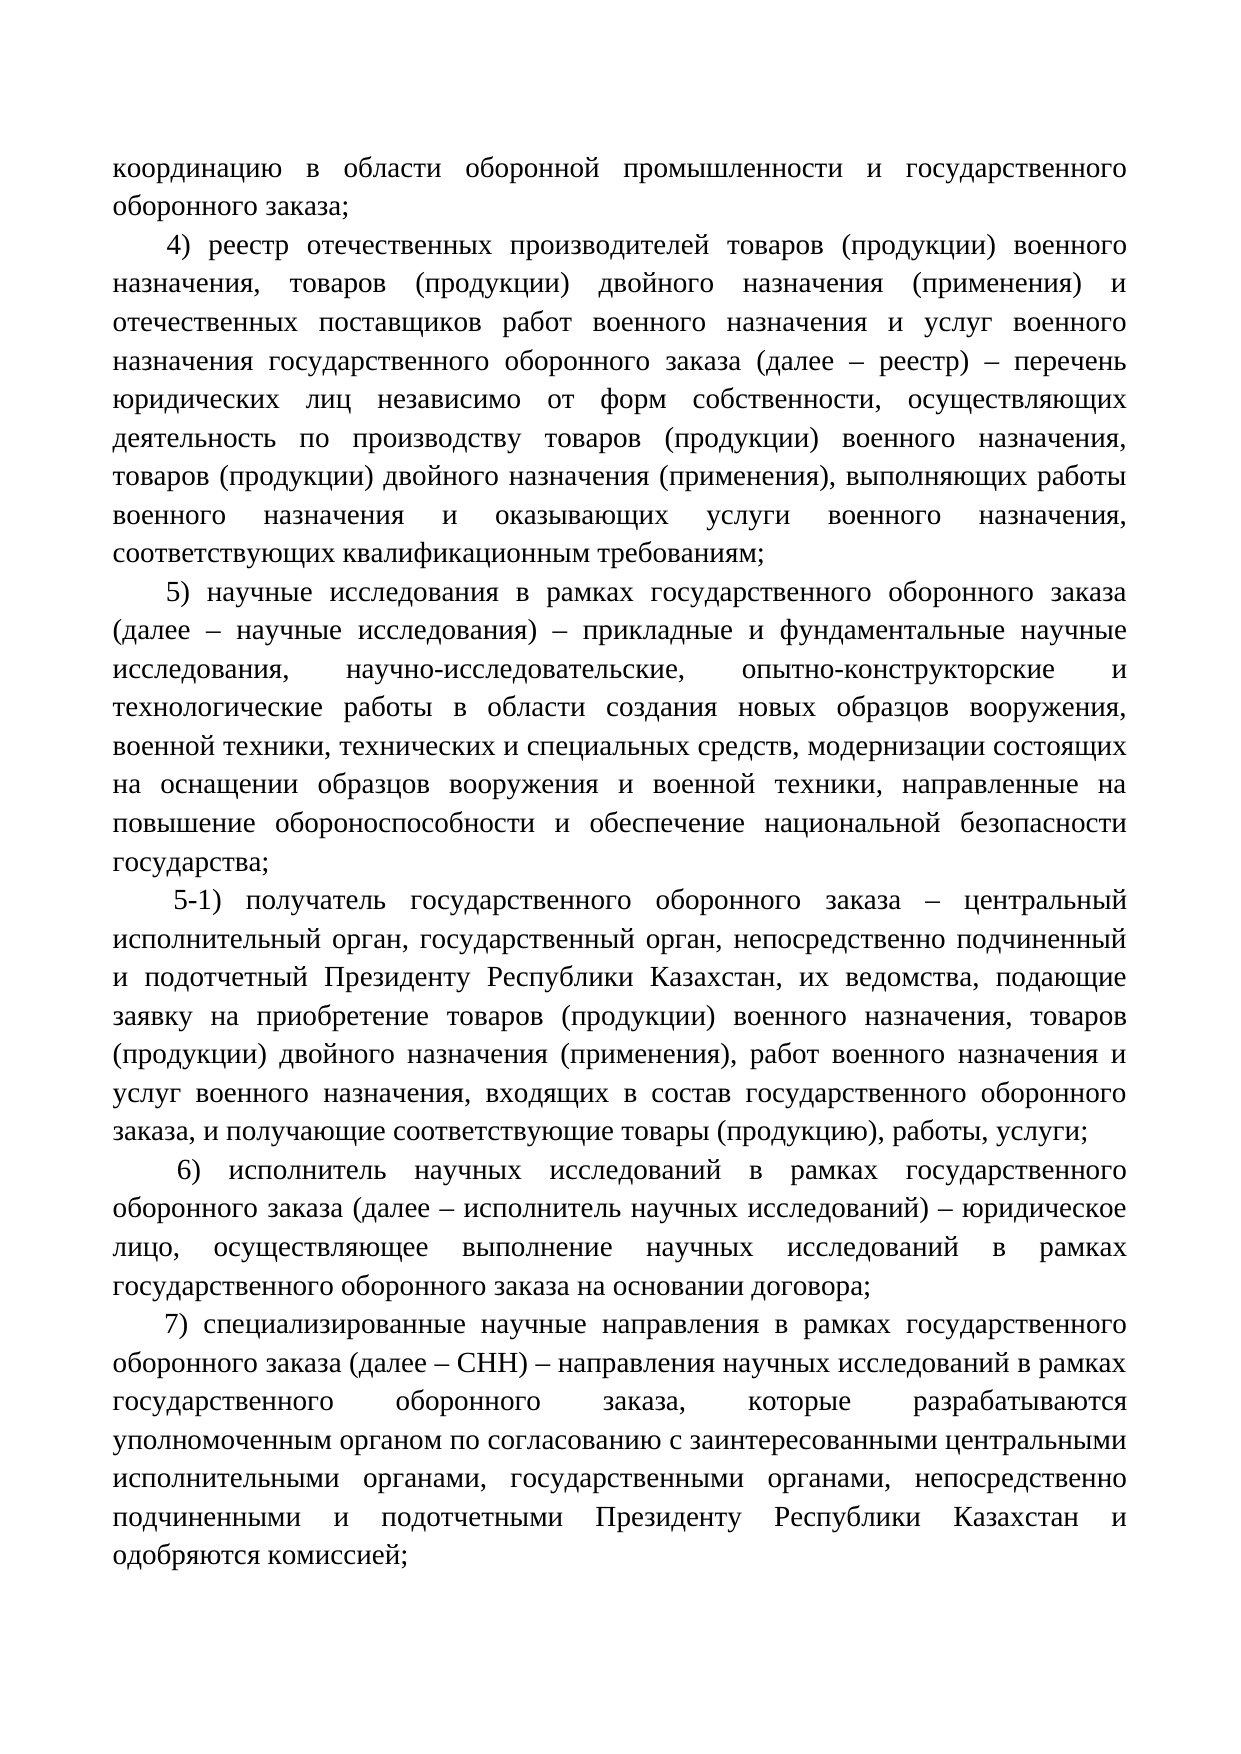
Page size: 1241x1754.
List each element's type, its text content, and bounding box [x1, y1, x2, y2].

text 5) научные исследования в рамках государственного оборонного заказа (далее – научные исследования) – прикладные и фундаментальные научные исследования, научно-исследовательские, опытно-конструкторские и технологические работы в области создания новых образцов вооружения, военной техники, технических и специальных средств, модернизации состоящих на оснащении образцов вооружения и военной техники, направленные на повышение обороноспособности и обеспечение национальной безопасности государства; [112, 574, 1128, 877]
text 7) специализированные научные направления в рамках государственного оборонного заказа (далее – СНН) – направления научных исследований в рамках государственного оборонного заказа, которые разрабатываются уполномоченным органом по согласованию с заинтересованными центральными исполнительными органами, государственными органами, непосредственно подчиненными и подотчетными Президенту Республики Казахстан и одобряются комиссией; [112, 1306, 1128, 1571]
text 4) реестр отечественных производителей товаров (продукции) военного назначения, товаров (продукции) двойного назначения (применения) и отечественных поставщиков работ военного назначения и услуг военного назначения государственного оборонного заказа (далее – реестр) – перечень юридических лиц независимо от форм собственности, осуществляющих деятельность по производству товаров (продукции) военного назначения, товаров (продукции) двойного назначения (применения), выполняющих работы военного назначения и оказывающих услуги военного назначения, соответствующих квалификационным требованиям; [112, 227, 1128, 569]
text 6) исполнитель научных исследований в рамках государственного оборонного заказа (далее – исполнитель научных исследований) – юридическое лицо, осуществляющее выполнение научных исследований в рамках государственного оборонного заказа на основании договора; [112, 1152, 1128, 1301]
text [112, 150, 1128, 222]
text 5-1) получатель государственного оборонного заказа – центральный исполнительный орган, государственный орган, непосредственно подчиненный и подотчетный Президенту Республики Казахстан, их ведомства, подающие заявку на приобретение товаров (продукции) военного назначения, товаров (продукции) двойного назначения (применения), работ военного назначения и услуг военного назначения, входящих в состав государственного оборонного заказа, и получающие соответствующие товары (продукцию), работы, услуги; [112, 882, 1128, 1147]
